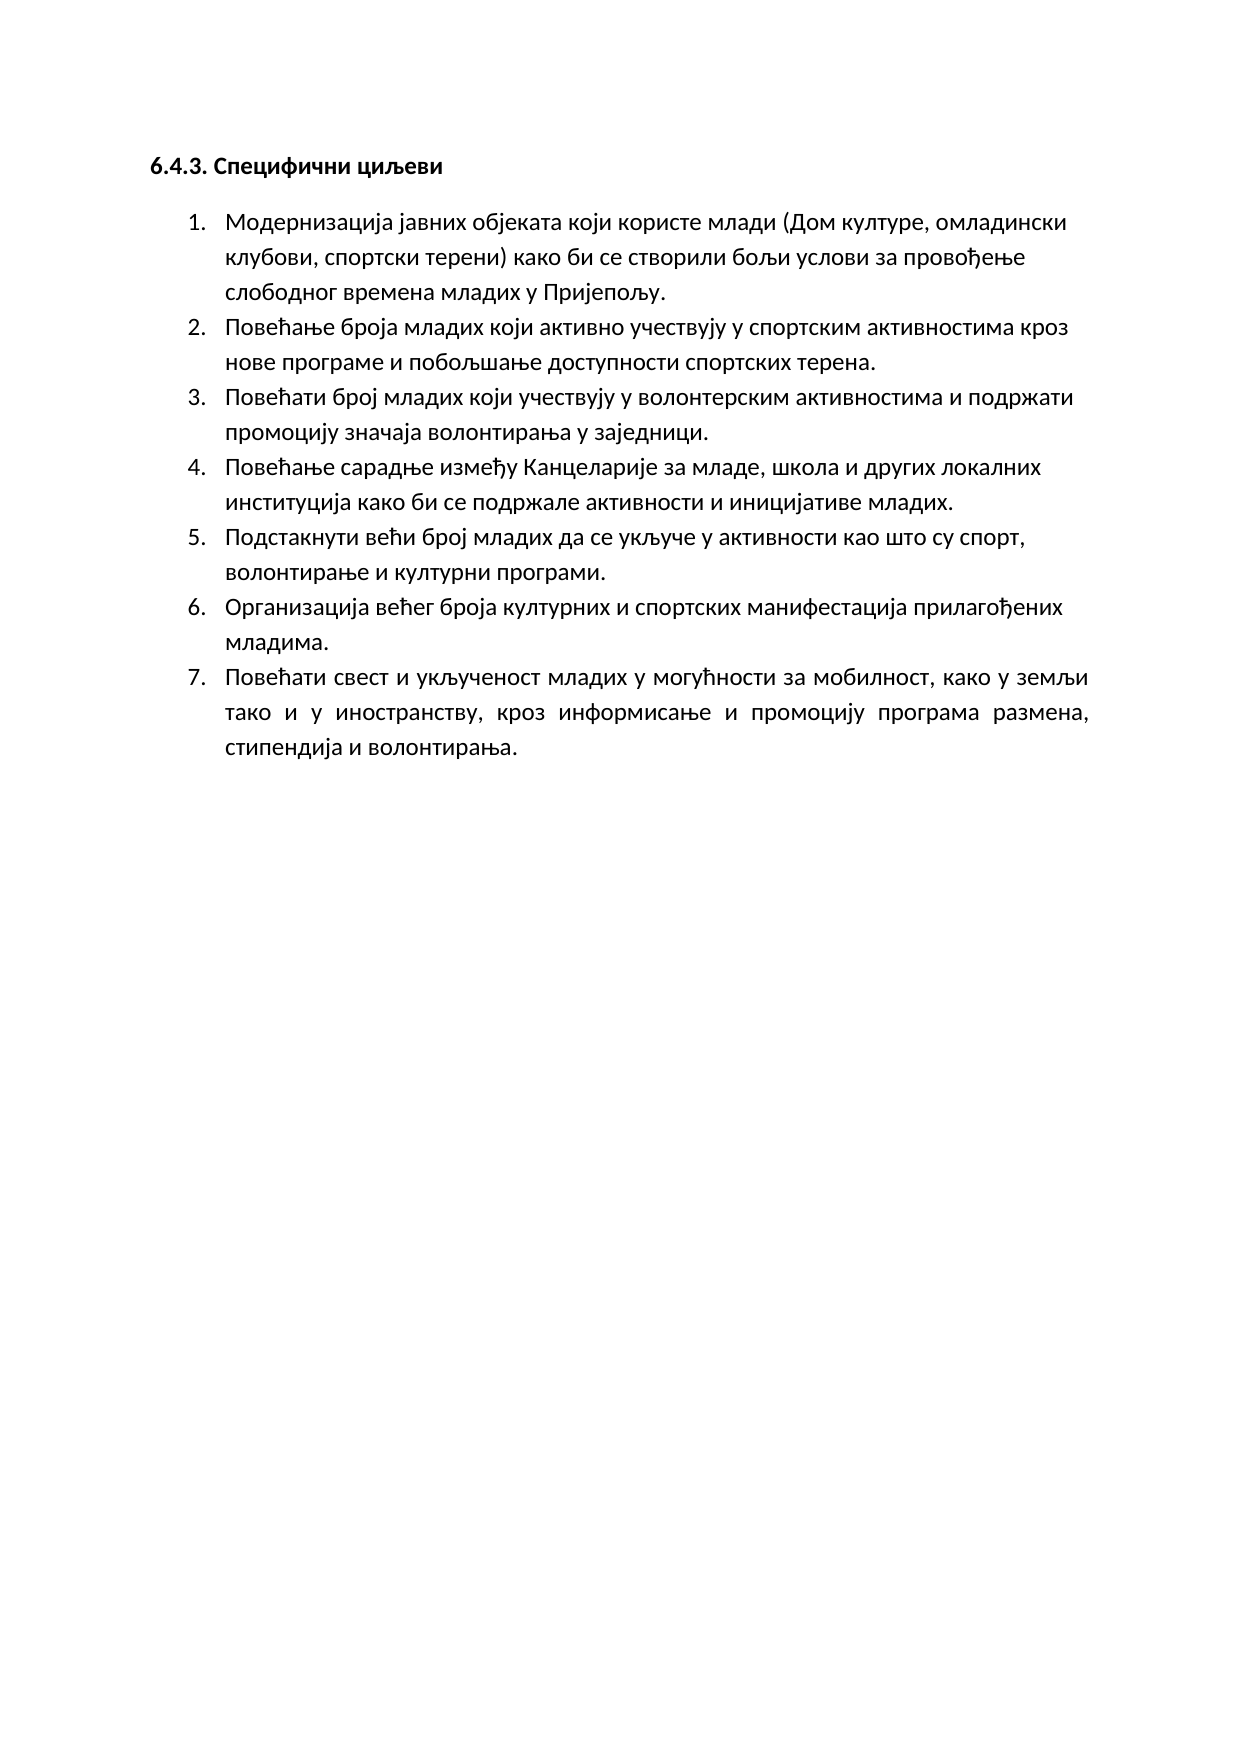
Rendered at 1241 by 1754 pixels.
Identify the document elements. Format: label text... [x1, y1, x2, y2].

list Повећати свест и укљученост младих у могућности за мобилност, како у земљи тако и у иностранству, кроз информисање и промоцију програма размена, стипендија и волонтирања. [187, 661, 1090, 761]
list Модернизација јавних објеката који користе млади (Дом културе, омладински клубови, спортски терени) како би се створили бољи услови за провођење слободног времена младих у Пријепољу. [187, 206, 1090, 306]
list Повећати број младих који учествују у волонтерским активностима и подржати промоцију значаја волонтирања у заједници. [187, 381, 1090, 446]
list Подстакнути већи број младих да се укључе у активности као што су спорт, волонтирање и културни програми. [187, 521, 1090, 586]
text 6.4.3. Специфични циљеви [150, 150, 1090, 181]
list Повећање сарадње између Канцеларије за младе, школа и других локалних институција како би се подржале активности и иницијативе младих. [187, 451, 1090, 516]
list Повећање броја младих који активно учествују у спортским активностима кроз нове програме и побољшање доступности спортских терена. [187, 311, 1090, 376]
list Организација већег броја културних и спортских манифестација прилагођених младима. [187, 591, 1090, 656]
